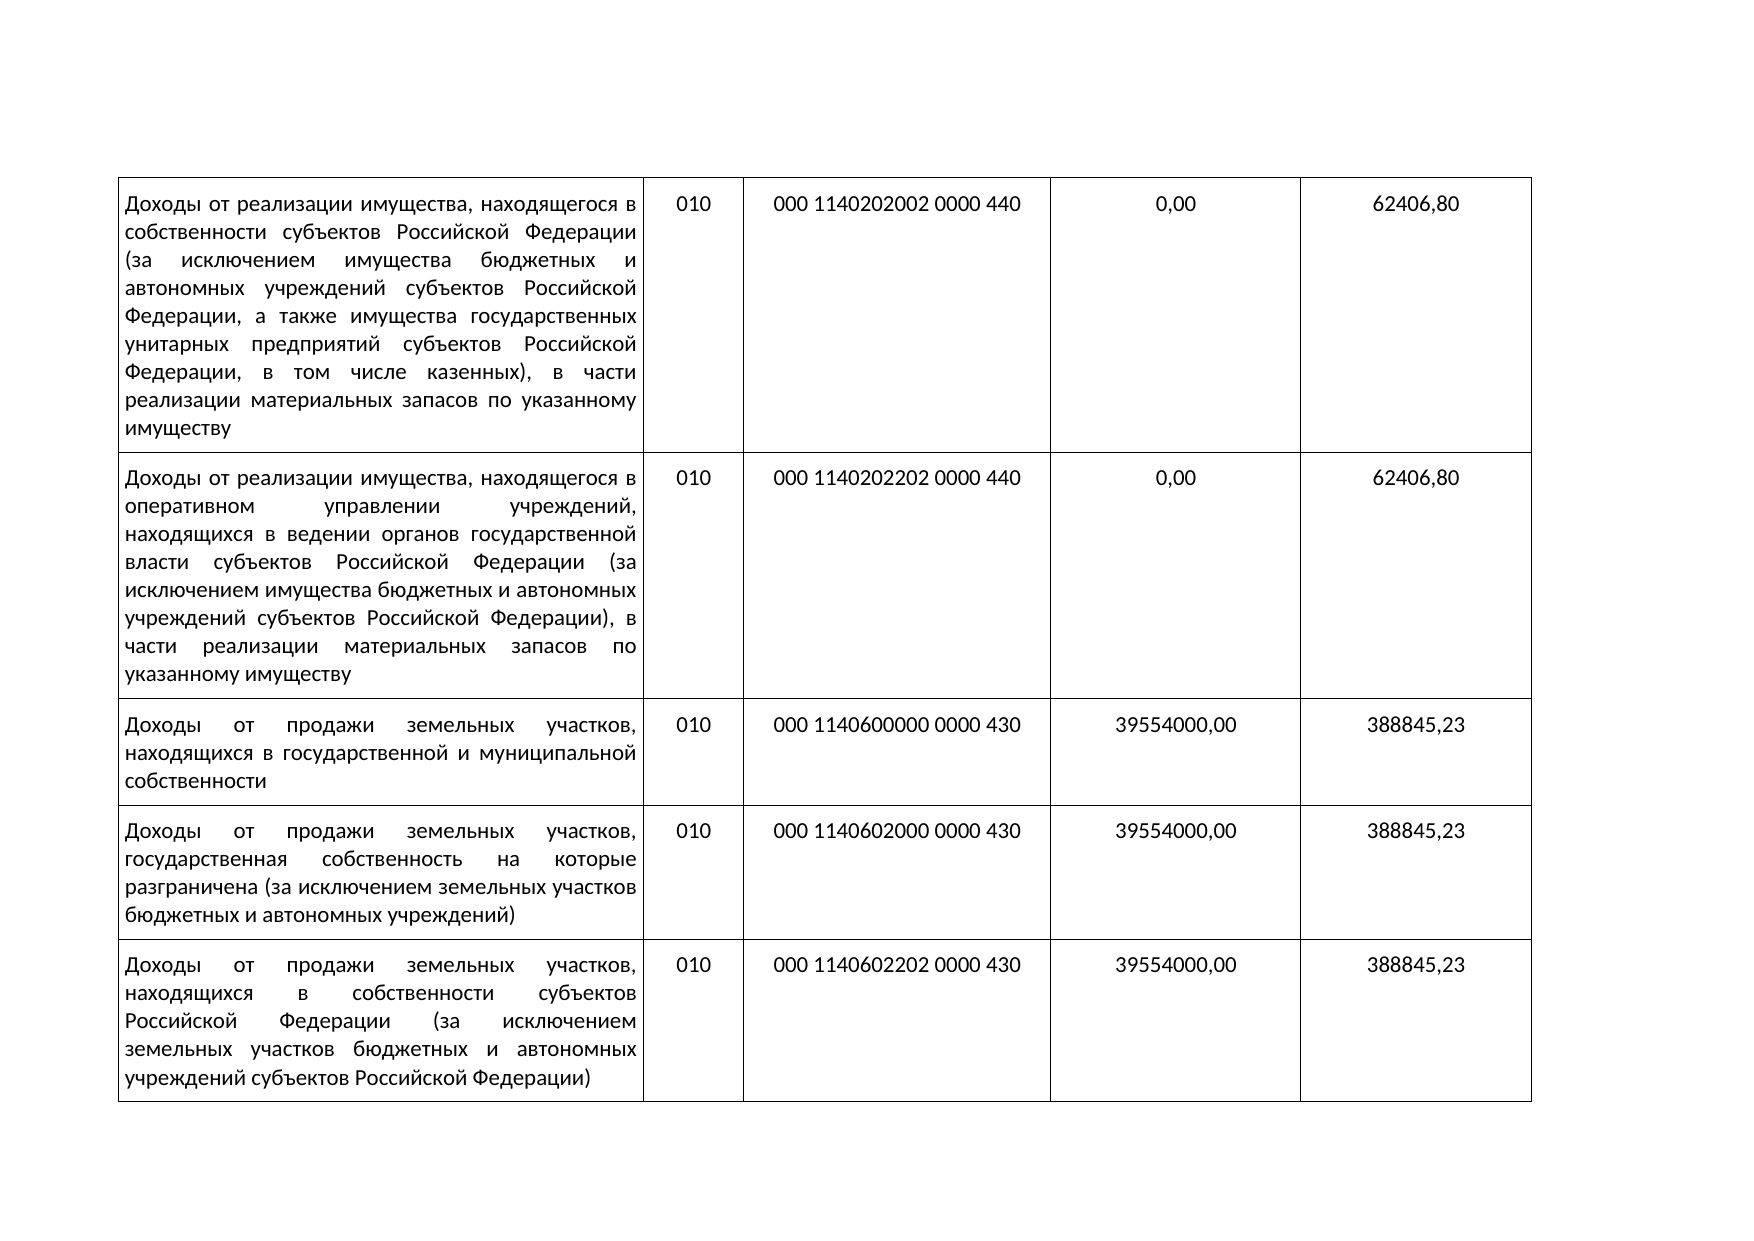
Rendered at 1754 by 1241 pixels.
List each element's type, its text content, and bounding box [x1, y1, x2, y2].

table_cell 010 [644, 806, 743, 939]
table_cell 000 1140202002 0000 440 [744, 178, 1050, 452]
table_cell 39554000,00 [1051, 806, 1300, 939]
table_cell 000 1140202202 0000 440 [744, 453, 1050, 698]
table_cell Доходы от продажи земельных участков, находящихся в собственности субъектов Российской Федерации (за исключением земельных участков бюджетных и автономных учреждений субъектов Российской Федерации) [119, 940, 643, 1101]
table_cell Доходы от продажи земельных участков, находящихся в государственной и муниципальной собственности [119, 699, 643, 804]
table_cell 39554000,00 [1051, 940, 1300, 1101]
table_cell 010 [644, 699, 743, 804]
table_cell 0,00 [1051, 453, 1300, 698]
table_cell 010 [644, 178, 743, 452]
table_cell 62406,80 [1301, 178, 1531, 452]
table_cell 000 1140602202 0000 430 [744, 940, 1050, 1101]
table_cell 0,00 [1051, 178, 1300, 452]
table_cell 000 1140600000 0000 430 [744, 699, 1050, 804]
table_cell 39554000,00 [1051, 699, 1300, 804]
table_cell 388845,23 [1301, 699, 1531, 804]
table_cell 62406,80 [1301, 453, 1531, 698]
table_cell 010 [644, 940, 743, 1101]
table_cell 000 1140602000 0000 430 [744, 806, 1050, 939]
table_cell 388845,23 [1301, 940, 1531, 1101]
table_cell Доходы от реализации имущества, находящегося в собственности субъектов Российской Федерации (за исключением имущества бюджетных и автономных учреждений субъектов Российской Федерации, а также имущества государственных унитарных предприятий субъектов Российской Федерации, в том числе казенных), в части реализации материальных запасов по указанному имуществу [119, 178, 643, 452]
table_cell Доходы от продажи земельных участков, государственная собственность на которые разграничена (за исключением земельных участков бюджетных и автономных учреждений) [119, 806, 643, 939]
table_cell Доходы от реализации имущества, находящегося в оперативном управлении учреждений, находящихся в ведении органов государственной власти субъектов Российской Федерации (за исключением имущества бюджетных и автономных учреждений субъектов Российской Федерации), в части реализации материальных запасов по указанному имуществу [119, 453, 643, 698]
table_cell 388845,23 [1301, 806, 1531, 939]
table_cell 010 [644, 453, 743, 698]
